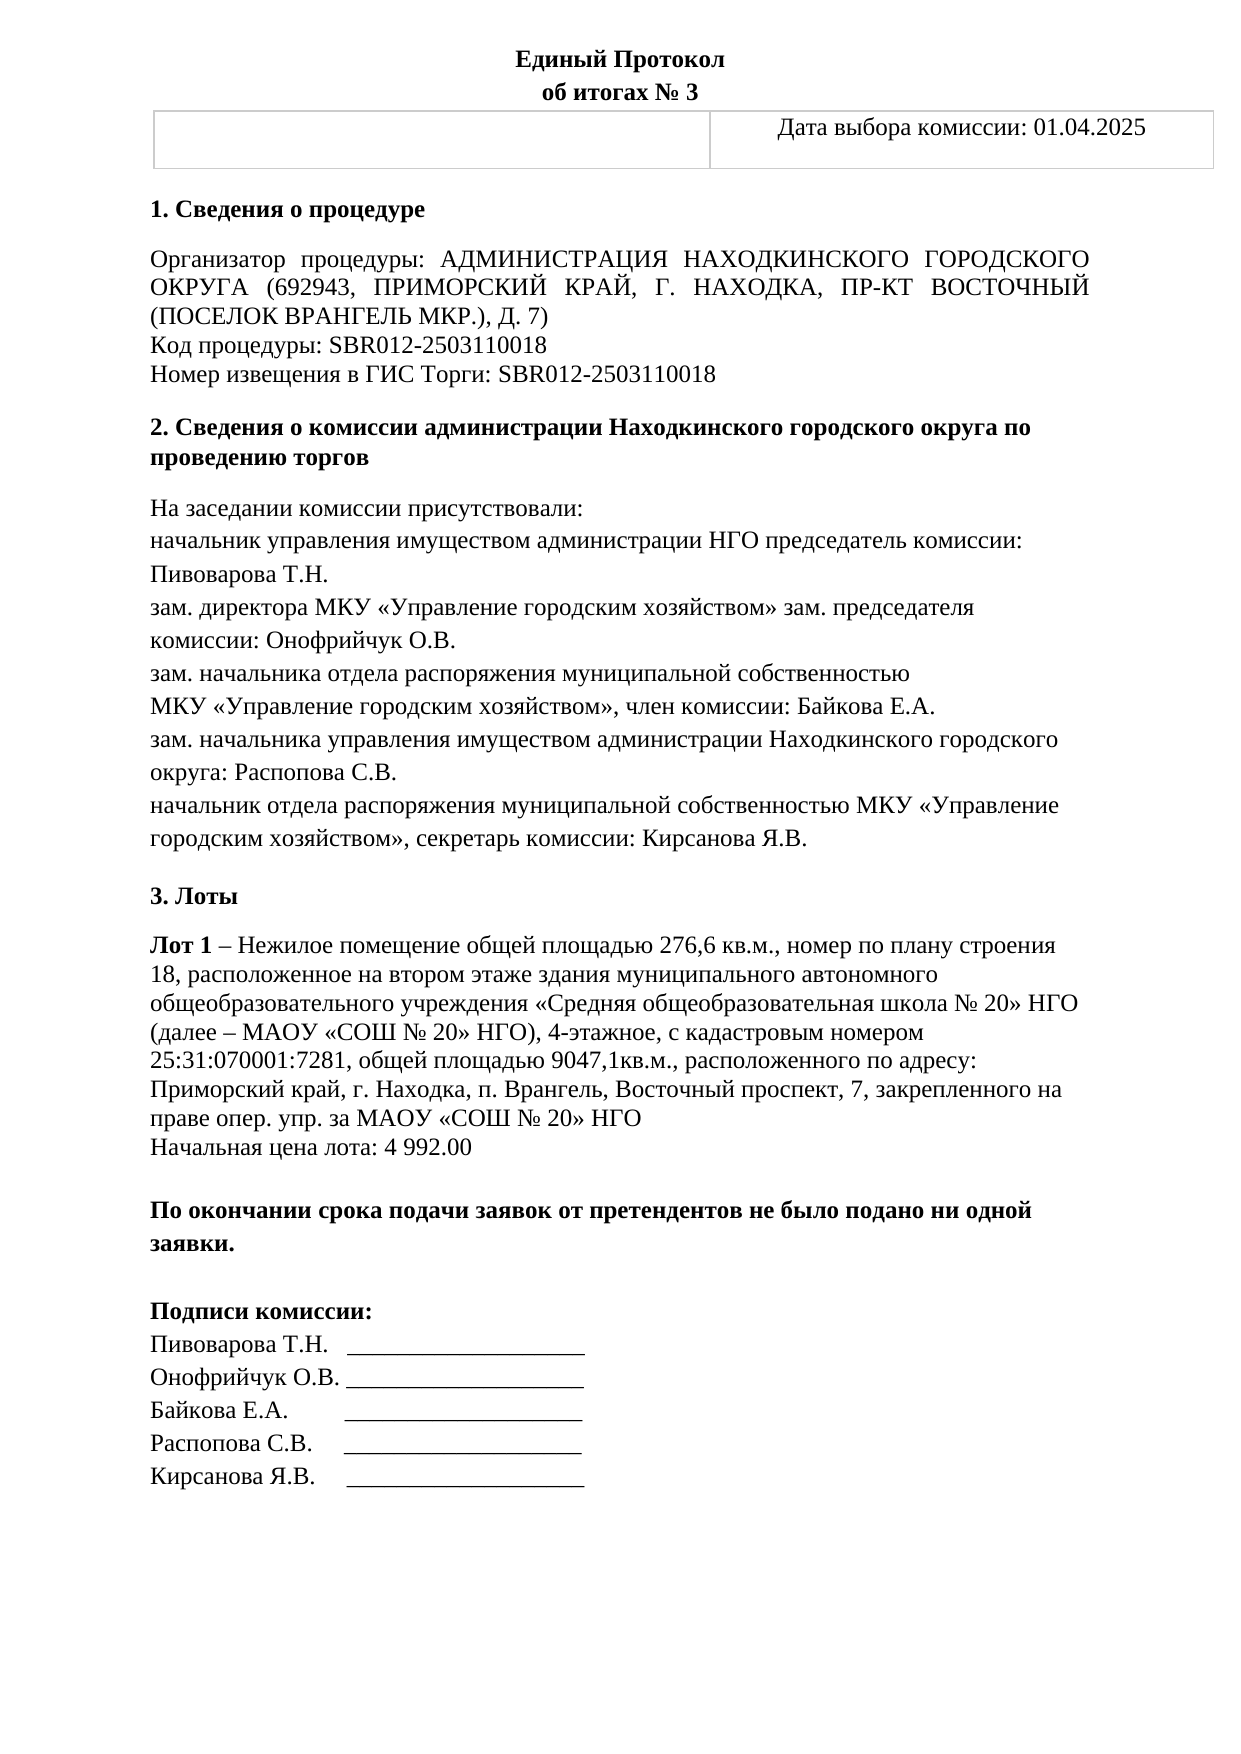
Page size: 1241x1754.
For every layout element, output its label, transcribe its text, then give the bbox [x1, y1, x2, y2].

text 2. Сведения о комиссии администрации Находкинского городского округа по проведению торгов [150, 412, 1090, 472]
text об итогах № 3 [150, 77, 1090, 106]
text Пивоварова Т.Н. ___________________ [150, 1329, 1090, 1358]
text Единый Протокол [150, 44, 1090, 73]
text Байкова Е.А. ___________________ [150, 1395, 1090, 1424]
text Онофрийчук О.В. ___________________ [150, 1362, 1090, 1391]
text Кирсанова Я.В. ___________________ [150, 1461, 1090, 1490]
text Организатор процедуры: АДМИНИСТРАЦИЯ НАХОДКИНСКОГО ГОРОДСКОГО ОКРУГА (692943, ПРИМОРСКИЙ КРАЙ, Г. НАХОДКА, ПР-КТ ВОСТОЧНЫЙ (ПОСЕЛОК ВРАНГЕЛЬ МКР.), Д. 7) [150, 244, 1090, 330]
text зам. начальника отдела распоряжения муниципальной собственностью [150, 658, 1090, 686]
text На заседании комиссии присутствовали: [150, 493, 1090, 521]
text начальник управления имуществом администрации НГО председатель комиссии: Пивоварова Т.Н. [150, 526, 1090, 587]
text 1. Сведения о процедуре [150, 194, 1090, 223]
table_header [155, 112, 709, 168]
text начальник отдела распоряжения муниципальной собственностью МКУ «Управление городским хозяйством», секретарь комиссии: Кирсанова Я.В. [150, 790, 1090, 852]
text Лот 1 – Нежилое помещение общей площадью 276,6 кв.м., номер по плану строения 18, расположенное на втором этаже здания муниципального автономного общеобразовательного учреждения «Средняя общеобразовательная школа № 20» НГО (далее – МАОУ «СОШ № 20» НГО), 4-этажное, с кадастровым номером 25:31:070001:7281, общей площадью 9047,1кв.м., расположенного по адресу: Приморский край, г. Находка, п. Врангель, Восточный проспект, 7, закрепленного на праве опер. упр. за МАОУ «СОШ № 20» НГО [150, 930, 1090, 1132]
text Подписи комиссии: [150, 1296, 1090, 1325]
text зам. директора МКУ «Управление городским хозяйством» зам. председателя комиссии: Онофрийчук О.В. [150, 592, 1090, 653]
table_header Дата выбора комиссии: 01.04.2025 [711, 112, 1213, 168]
text Начальная цена лота: 4 992.00 [150, 1132, 1090, 1160]
text МКУ «Управление городским хозяйством», член комиссии: Байкова Е.А. [150, 691, 1090, 719]
text Номер извещения в ГИС Торги: SBR012-2503110018 [150, 359, 1090, 387]
text Код процедуры: SBR012-2503110018 [150, 330, 1090, 359]
text 3. Лоты [150, 881, 1090, 909]
text По окончании срока подачи заявок от претендентов не было подано ни одной заявки. [150, 1160, 1090, 1257]
text зам. начальника управления имуществом администрации Находкинского городского округа: Распопова С.В. [150, 724, 1090, 786]
text Распопова С.В. ___________________ [150, 1428, 1090, 1457]
